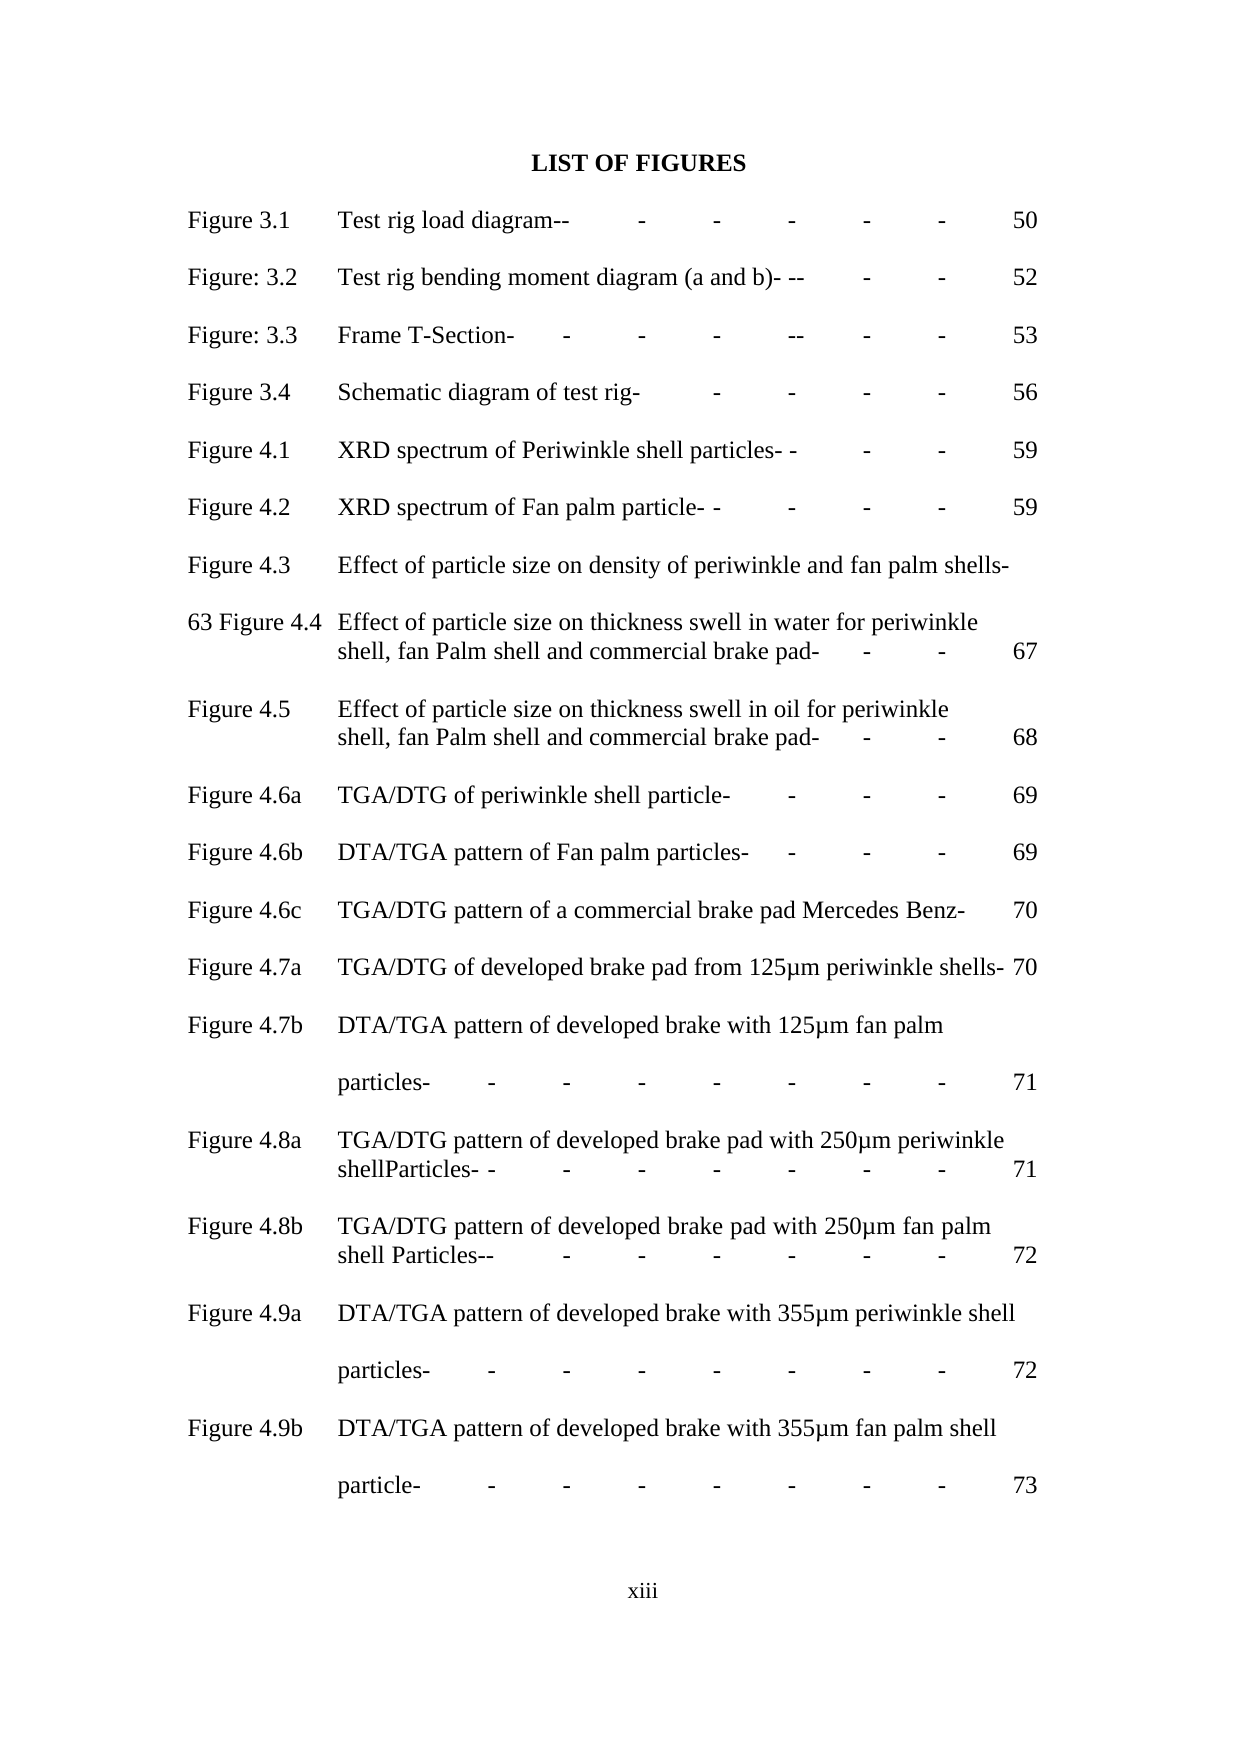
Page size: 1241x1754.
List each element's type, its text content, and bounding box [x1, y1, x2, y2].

text Figure 4.3 Effect of particle size on density of periwinkle and fan palm shells- 63 Figure 4.4 Effect of particle size on thickness swell in water for periwinkle [187, 521, 1038, 636]
text Figure 3.1 Test rig load diagram-- - - - - - 50 [187, 205, 1215, 233]
text Figure 4.9a DTA/TGA pattern of developed brake with 355µm periwinkle shell particles- - - - - - - - 72 [187, 1298, 1038, 1384]
text Figure 4.7a TGA/DTG of developed brake pad from 125µm periwinkle shells- 70 Figure 4.7b DTA/TGA pattern of developed brake with 125µm fan palm [187, 952, 1038, 1039]
text shell, fan Palm shell and commercial brake pad- - - 68 [337, 722, 1215, 751]
text Figure 4.2 XRD spectrum of Fan palm particle- - - - - 59 [187, 492, 1215, 521]
text Figure 4.8b TGA/DTG pattern of developed brake pad with 250µm fan palm shell Particles-- - - - - - - 72 [187, 1211, 1038, 1269]
text Figure 4.9b DTA/TGA pattern of developed brake with 355µm fan palm shell particle- - - - - - - - 73 [187, 1413, 1038, 1499]
text Figure 4.5 Effect of particle size on thickness swell in oil for periwinkle [187, 694, 1215, 722]
text Figure 3.4 Schematic diagram of test rig- - - - - 56 [187, 377, 1215, 406]
text LIST OF FIGURES [341, 148, 936, 176]
text Figure 4.6c TGA/DTG pattern of a commercial brake pad Mercedes Benz- 70 [187, 895, 1215, 924]
text particles- - - - - - - - 71 [337, 1067, 1215, 1096]
text shell, fan Palm shell and commercial brake pad- - - 67 [337, 636, 1215, 665]
text Figure 4.6a TGA/DTG of periwinkle shell particle- - - - 69 [187, 780, 1215, 809]
text Figure 4.6b DTA/TGA pattern of Fan palm particles- - - - 69 [187, 837, 1215, 866]
text Figure: 3.2 Test rig bending moment diagram (a and b)- -- - - 52 [187, 262, 1215, 291]
text Figure: 3.3 Frame T-Section- - - - -- - - 53 [187, 320, 1215, 348]
text Figure 4.8a TGA/DTG pattern of developed brake pad with 250µm periwinkle shellParticles- - - - - - - - 71 [187, 1125, 1038, 1183]
text Figure 4.1 XRD spectrum of Periwinkle shell particles- - - - 59 [187, 435, 1215, 463]
